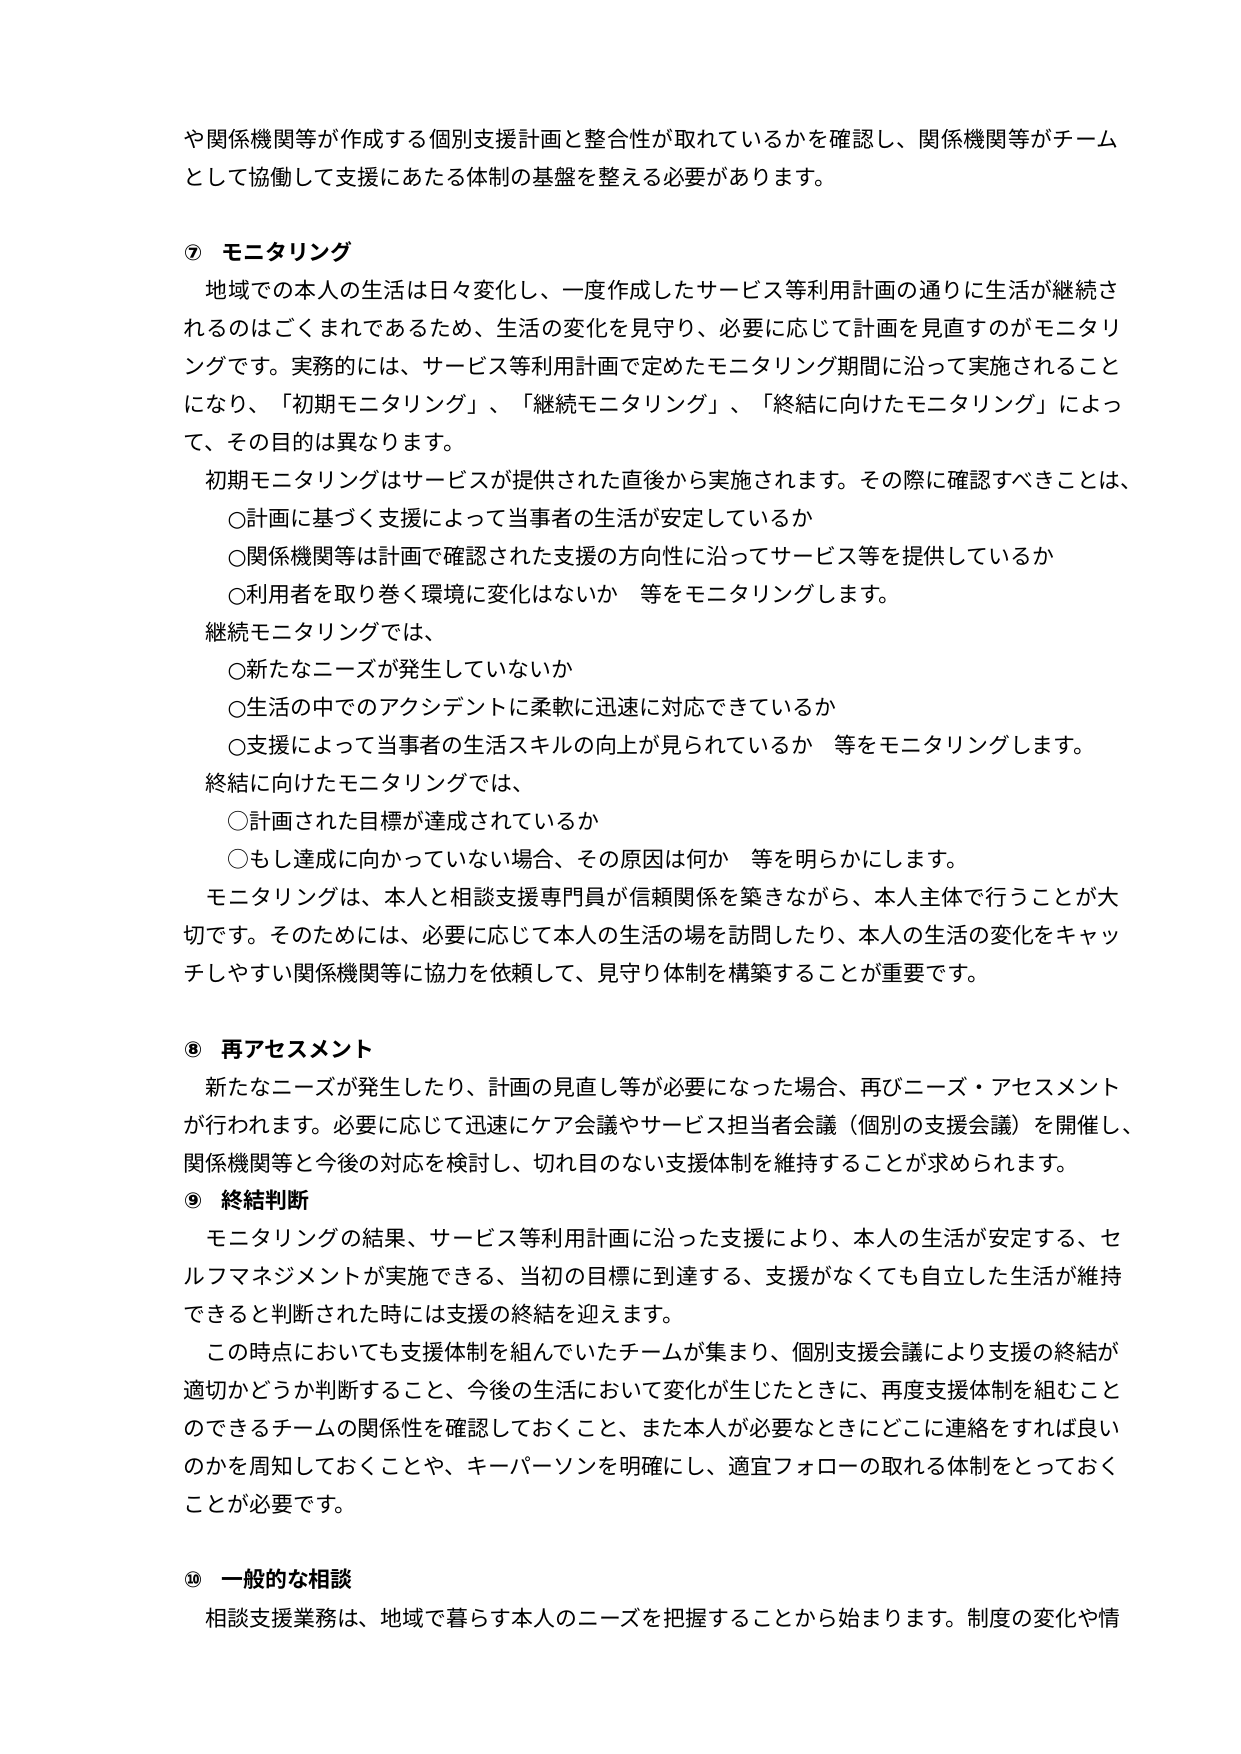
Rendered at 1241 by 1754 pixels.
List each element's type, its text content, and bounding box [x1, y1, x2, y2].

text ○利用者を取り巻く環境に変化はないか 等をモニタリングします。 [184, 574, 1122, 612]
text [184, 119, 1122, 194]
text 終結に向けたモニタリングでは、 [184, 763, 1122, 801]
text ○計画に基づく支援によって当事者の生活が安定しているか [184, 498, 1122, 536]
text 継続モニタリングでは、 [184, 612, 1122, 649]
text ○支援によって当事者の生活スキルの向上が見られているか 等をモニタリングします。 [184, 725, 1122, 763]
text モニタリングの結果、サービス等利用計画に沿った支援により、本人の生活が安定する、セルフマネジメントが実施できる、当初の目標に到達する、支援がなくても自立した生活が維持できると判断された時には支援の終結を迎えます。 [184, 1218, 1122, 1332]
text モニタリングは、本人と相談支援専門員が信頼関係を築きながら、本人主体で行うことが大切です。そのためには、必要に応じて本人の生活の場を訪問したり、本人の生活の変化をキャッチしやすい関係機関等に協力を依頼して、見守り体制を構築することが重要です。 [184, 877, 1122, 991]
text 初期モニタリングはサービスが提供された直後から実施されます。その際に確認すべきことは、 [184, 460, 1122, 498]
list 再アセスメント [184, 1029, 1122, 1067]
text ○関係機関等は計画で確認された支援の方向性に沿ってサービス等を提供しているか [184, 536, 1122, 574]
text ○もし達成に向かっていない場合、その原因は何か 等を明らかにします。 [184, 839, 1122, 877]
list モニタリング [184, 232, 1122, 270]
text この時点においても支援体制を組んでいたチームが集まり、個別支援会議により支援の終結が適切かどうか判断すること、今後の生活において変化が生じたときに、再度支援体制を組むことのできるチームの関係性を確認しておくこと、また本人が必要なときにどこに連絡をすれば良いのかを周知しておくことや、キーパーソンを明確にし、適宜フォローの取れる体制をとっておくことが必要です。 [184, 1332, 1122, 1522]
list 終結判断 [184, 1180, 1122, 1218]
list 一般的な相談 [184, 1559, 1122, 1597]
text ○計画された目標が達成されているか [184, 801, 1122, 839]
text ○新たなニーズが発生していないか [184, 649, 1122, 687]
text 地域での本人の生活は日々変化し、一度作成したサービス等利用計画の通りに生活が継続されるのはごくまれであるため、生活の変化を見守り、必要に応じて計画を見直すのがモニタリングです。実務的には、サービス等利用計画で定めたモニタリング期間に沿って実施されることになり、「初期モニタリング」、「継続モニタリング」、「終結に向けたモニタリング」によって、その目的は異なります。 [184, 270, 1122, 460]
text 新たなニーズが発生したり、計画の見直し等が必要になった場合、再びニーズ・アセスメントが行われます。必要に応じて迅速にケア会議やサービス担当者会議（個別の支援会議）を開催し、関係機関等と今後の対応を検討し、切れ目のない支援体制を維持することが求められます。 [184, 1067, 1122, 1180]
text ○生活の中でのアクシデントに柔軟に迅速に対応できているか [184, 687, 1122, 725]
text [184, 1597, 1122, 1635]
